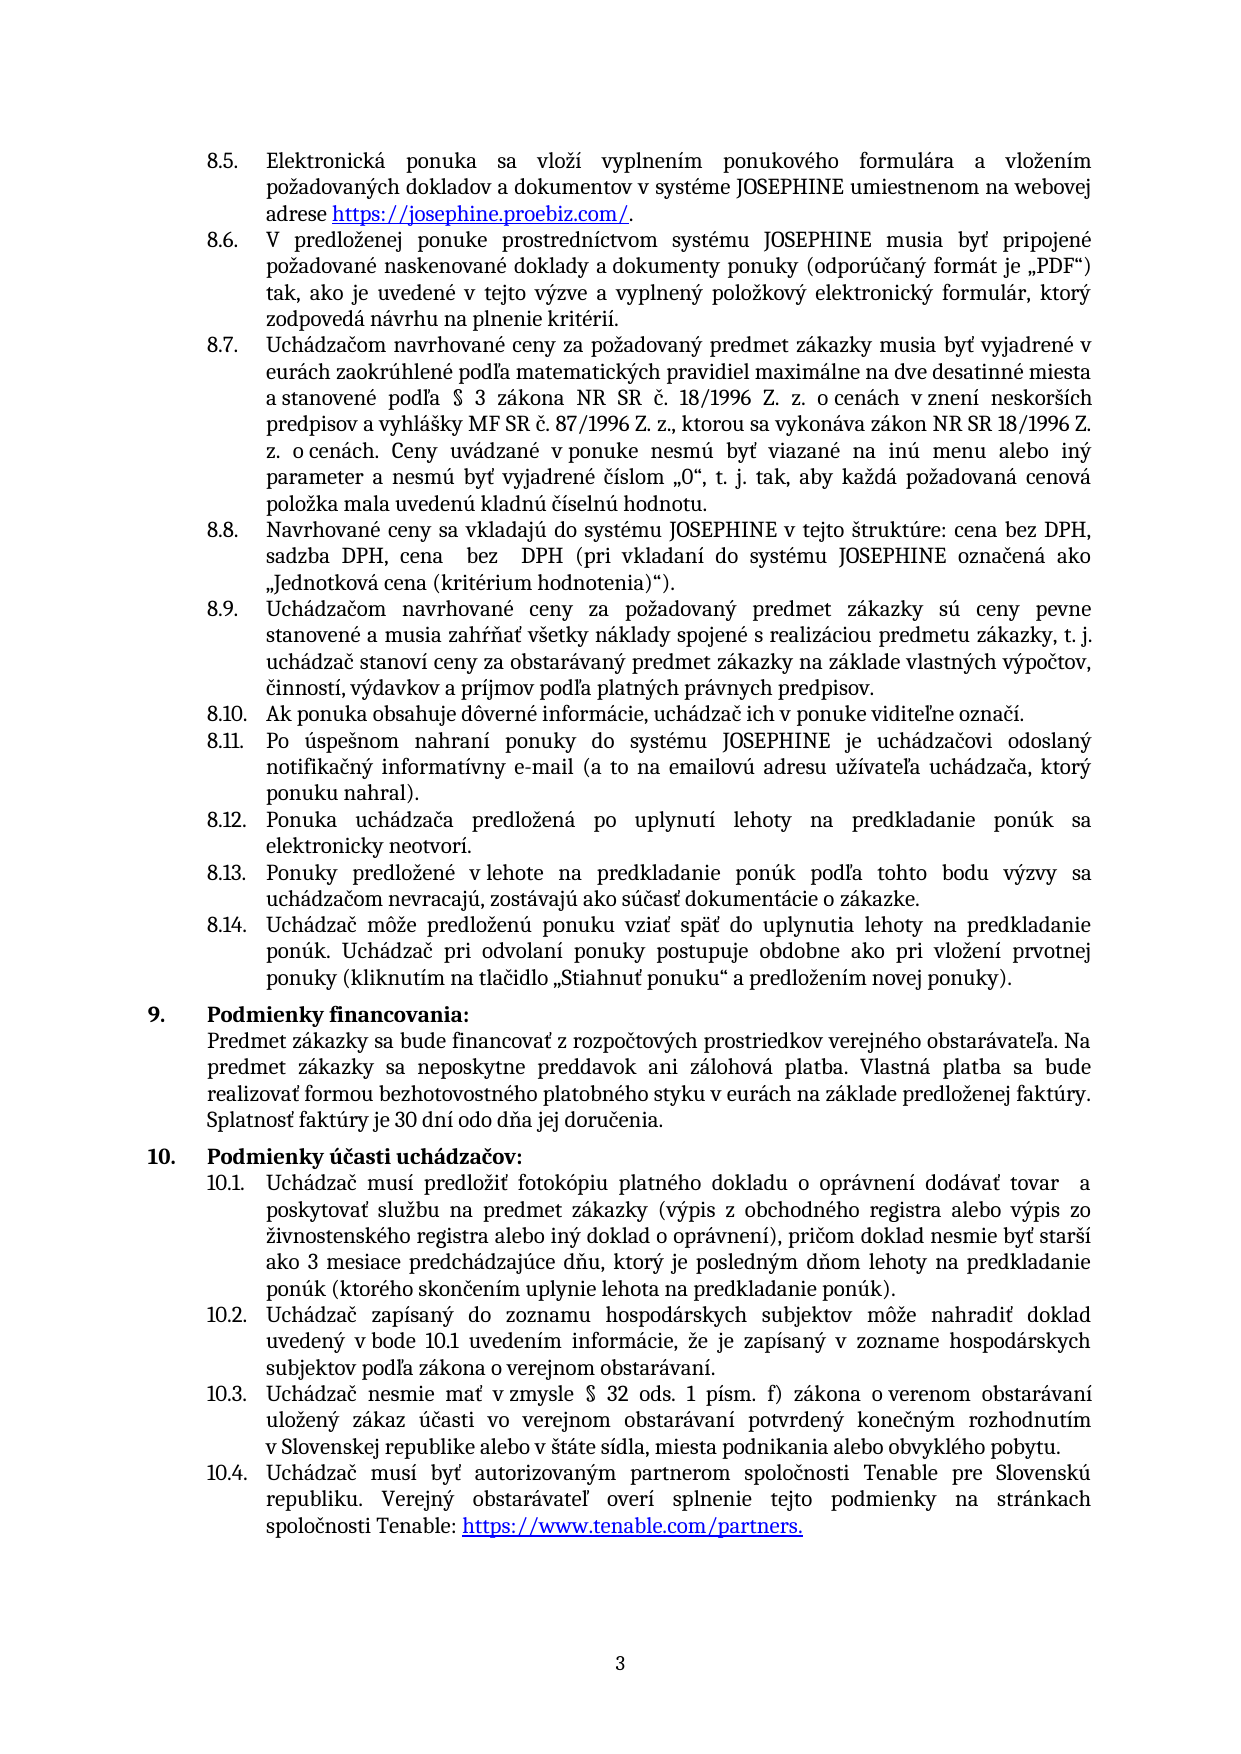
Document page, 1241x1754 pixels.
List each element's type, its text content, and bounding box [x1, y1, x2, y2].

list Uchádzač nesmie mať v zmysle § 32 ods. 1 písm. f) zákona o verenom obstarávaní uložený zákaz účasti vo verejnom obstarávaní potvrdený konečným rozhodnutím v Slovenskej republike alebo v štáte sídla, miesta podnikania alebo obvyklého pobytu. [207, 1381, 1092, 1460]
list Uchádzač zapísaný do zoznamu hospodárskych subjektov môže nahradiť doklad uvedený v bode 10.1 uvedením informácie, že je zapísaný v zozname hospodárskych subjektov podľa zákona o verejnom obstarávaní. [207, 1302, 1092, 1381]
list Ponuka uchádzača predložená po uplynutí lehoty na predkladanie ponúk sa elektronicky neotvorí. [207, 807, 1092, 859]
list Uchádzač môže predloženú ponuku vziať späť do uplynutia lehoty na predkladanie ponúk. Uchádzač pri odvolaní ponuky postupuje obdobne ako pri vložení prvotnej ponuky (kliknutím na tlačidlo „Stiahnuť ponuku“ a predložením novej ponuky). [207, 912, 1092, 991]
list Podmienky financovania: [148, 1001, 1092, 1028]
list Uchádzačom navrhované ceny za požadovaný predmet zákazky sú ceny pevne stanovené a musia zahŕňať všetky náklady spojené s realizáciou predmetu zákazky, t. j. uchádzač stanoví ceny za obstarávaný predmet zákazky na základe vlastných výpočtov, činností, výdavkov a príjmov podľa platných právnych predpisov. [207, 596, 1092, 701]
list Uchádzač musí byť autorizovaným partnerom spoločnosti Tenable pre Slovenskú republiku. Verejný obstarávateľ overí splnenie tejto podmienky na stránkach spoločnosti Tenable: https://www.tenable.com/partners. [207, 1460, 1092, 1539]
list Podmienky účasti uchádzačov: [148, 1144, 1092, 1170]
list Uchádzač musí predložiť fotokópiu platného dokladu o oprávnení dodávať tovar a poskytovať službu na predmet zákazky (výpis z obchodného registra alebo výpis zo živnostenského registra alebo iný doklad o oprávnení), pričom doklad nesmie byť starší ako 3 mesiace predchádzajúce dňu, ktorý je posledným dňom lehoty na predkladanie ponúk (ktorého skončením uplynie lehota na predkladanie ponúk). [207, 1170, 1092, 1302]
list Elektronická ponuka sa vloží vyplnením ponukového formulára a vložením požadovaných dokladov a dokumentov v systéme JOSEPHINE umiestnenom na webovej adrese https://josephine.proebiz.com/. [207, 148, 1092, 227]
list Ponuky predložené v lehote na predkladanie ponúk podľa tohto bodu výzvy sa uchádzačom nevracajú, zostávajú ako súčasť dokumentácie o zákazke. [207, 859, 1092, 912]
text Predmet zákazky sa bude financovať z rozpočtových prostriedkov verejného obstarávateľa. Na predmet zákazky sa neposkytne preddavok ani zálohová platba. Vlastná platba sa bude realizovať formou bezhotovostného platobného styku v eurách na základe predloženej faktúry. Splatnosť faktúry je 30 dní odo dňa jej doručenia. [207, 1028, 1092, 1133]
list Po úspešnom nahraní ponuky do systému JOSEPHINE je uchádzačovi odoslaný notifikačný informatívny e-mail (a to na emailovú adresu užívateľa uchádzača, ktorý ponuku nahral). [207, 727, 1092, 807]
list Ak ponuka obsahuje dôverné informácie, uchádzač ich v ponuke viditeľne označí. [207, 701, 1092, 727]
list Uchádzačom navrhované ceny za požadovaný predmet zákazky musia byť vyjadrené v eurách zaokrúhlené podľa matematických pravidiel maximálne na dve desatinné miesta a stanovené podľa § 3 zákona NR SR č. 18/1996 Z. z. o cenách v znení neskorších predpisov a vyhlášky MF SR č. 87/1996 Z. z., ktorou sa vykonáva zákon NR SR 18/1996 Z. z. o cenách. Ceny uvádzané v ponuke nesmú byť viazané na inú menu alebo iný parameter a nesmú byť vyjadrené číslom „0“, t. j. tak, aby každá požadovaná cenová položka mala uvedenú kladnú číselnú hodnotu. [207, 332, 1092, 517]
list Navrhované ceny sa vkladajú do systému JOSEPHINE v tejto štruktúre: cena bez DPH, sadzba DPH, cena bez DPH (pri vkladaní do systému JOSEPHINE označená ako „Jednotková cena (kritérium hodnotenia)“). [207, 517, 1092, 596]
list V predloženej ponuke prostredníctvom systému JOSEPHINE musia byť pripojené požadované naskenované doklady a dokumenty ponuky (odporúčaný formát je „PDF“) tak, ako je uvedené v tejto výzve a vyplnený položkový elektronický formulár, ktorý zodpovedá návrhu na plnenie kritérií. [207, 227, 1092, 332]
